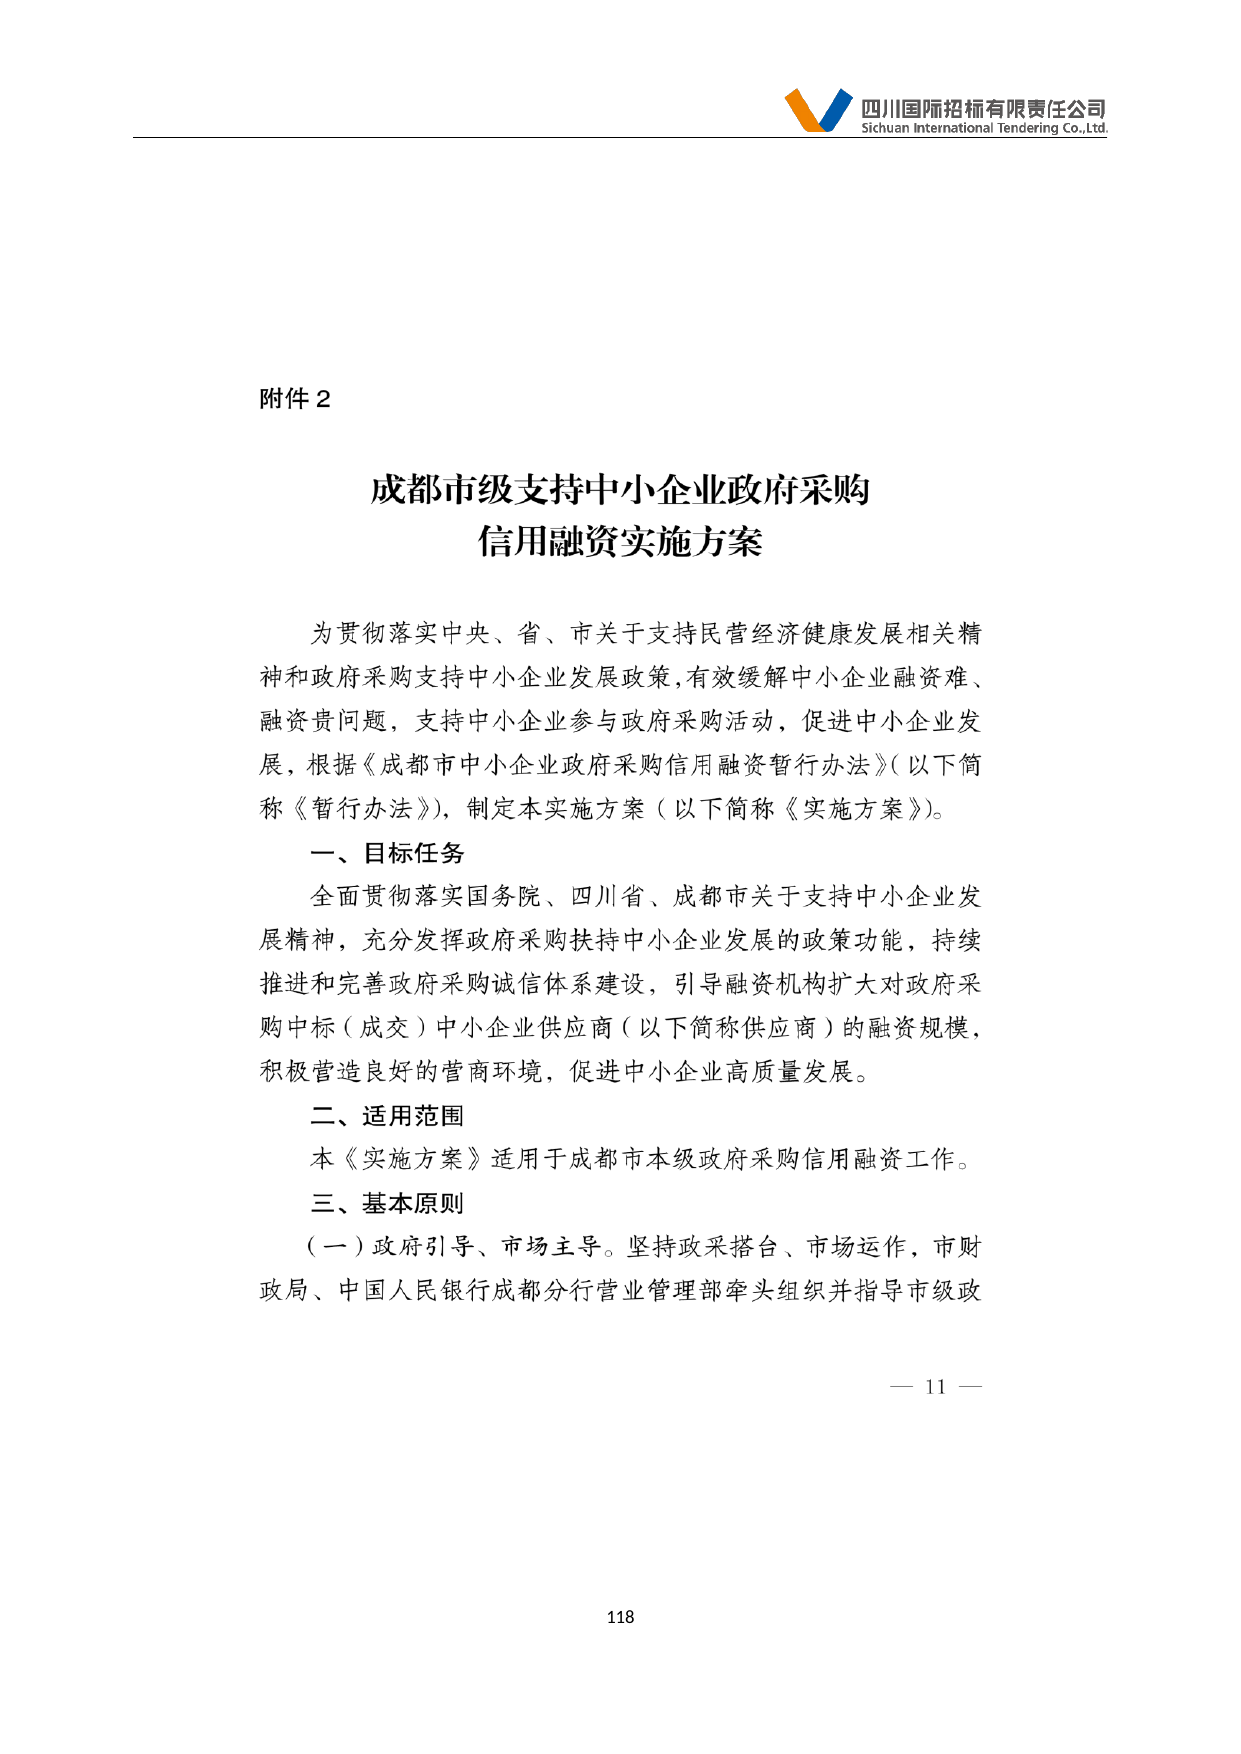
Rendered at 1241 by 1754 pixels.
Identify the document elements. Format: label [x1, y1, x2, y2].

picture [784, 88, 1108, 135]
picture [132, 217, 1105, 1495]
